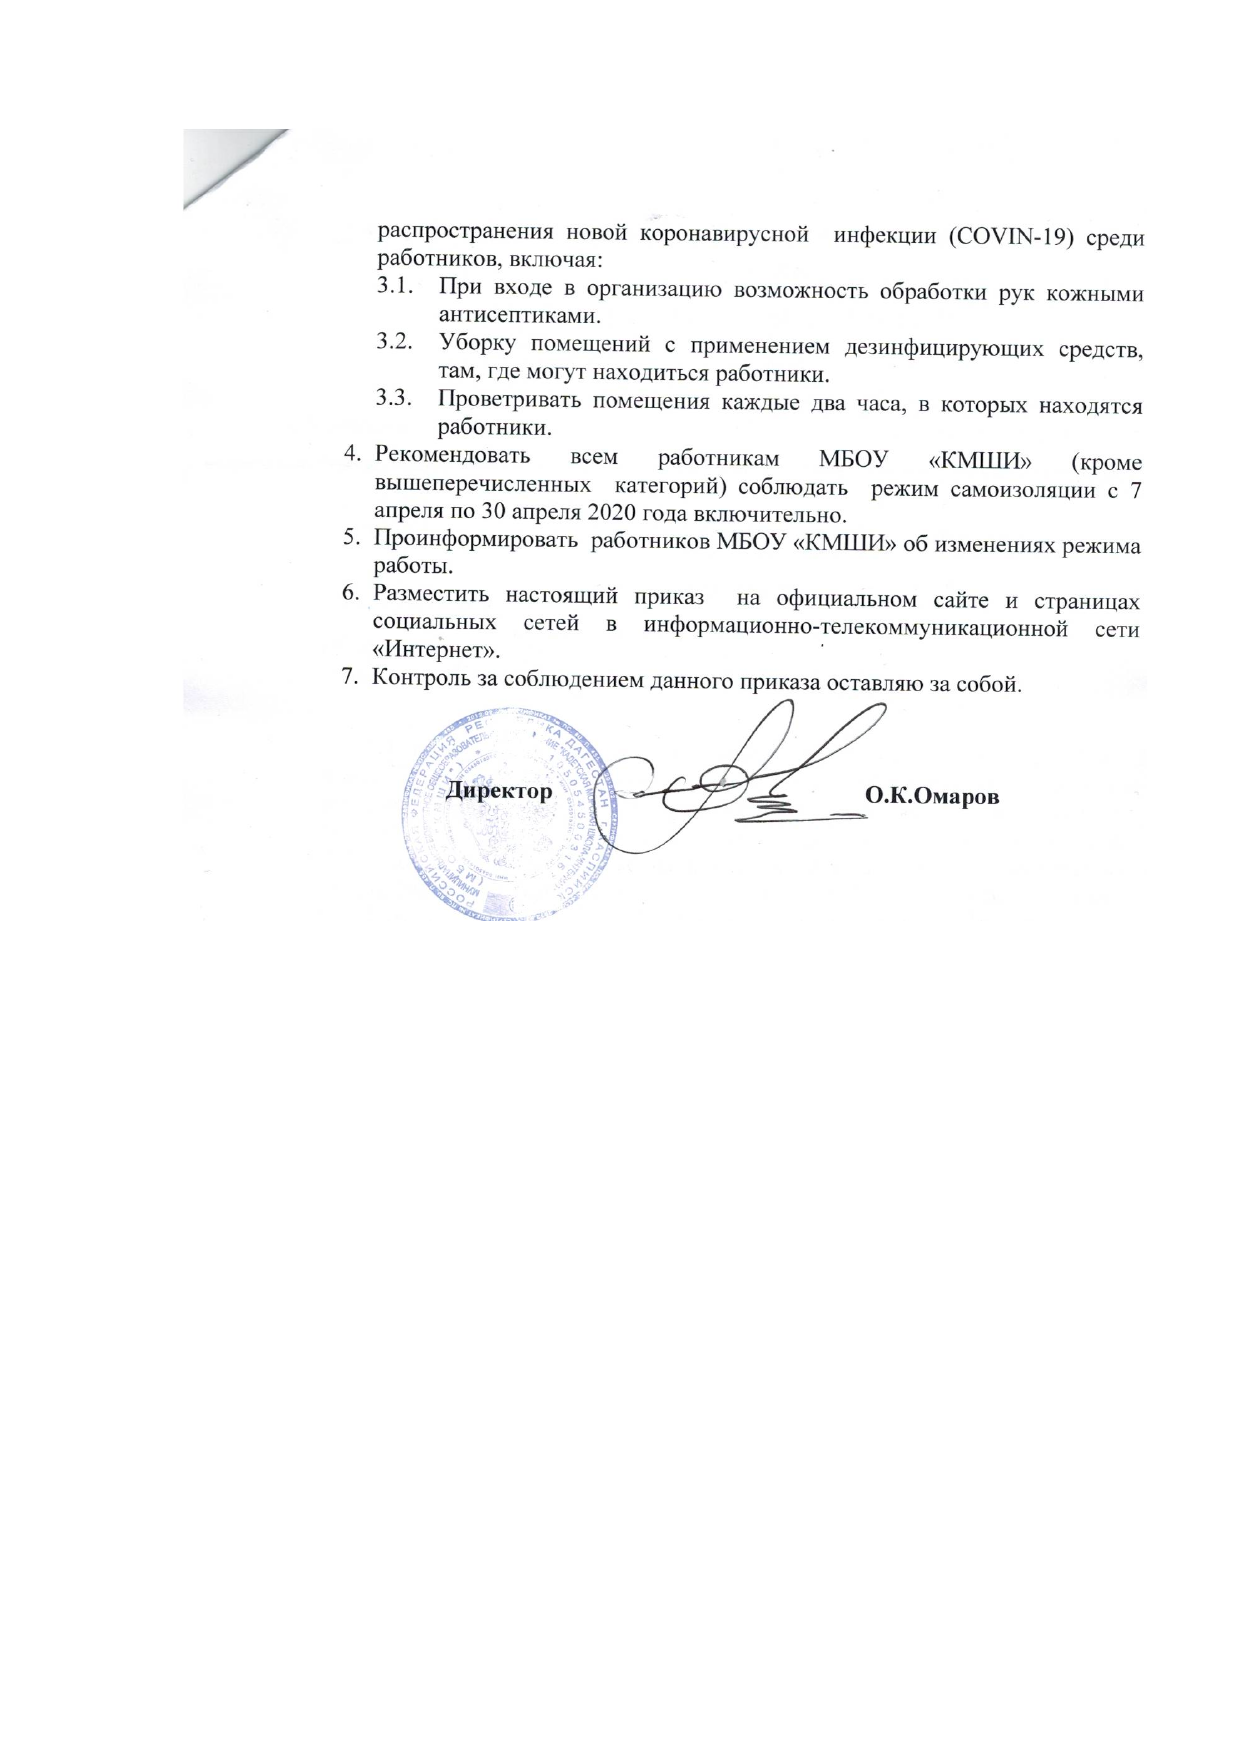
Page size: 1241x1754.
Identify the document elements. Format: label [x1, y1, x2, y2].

picture [177, 118, 1148, 921]
